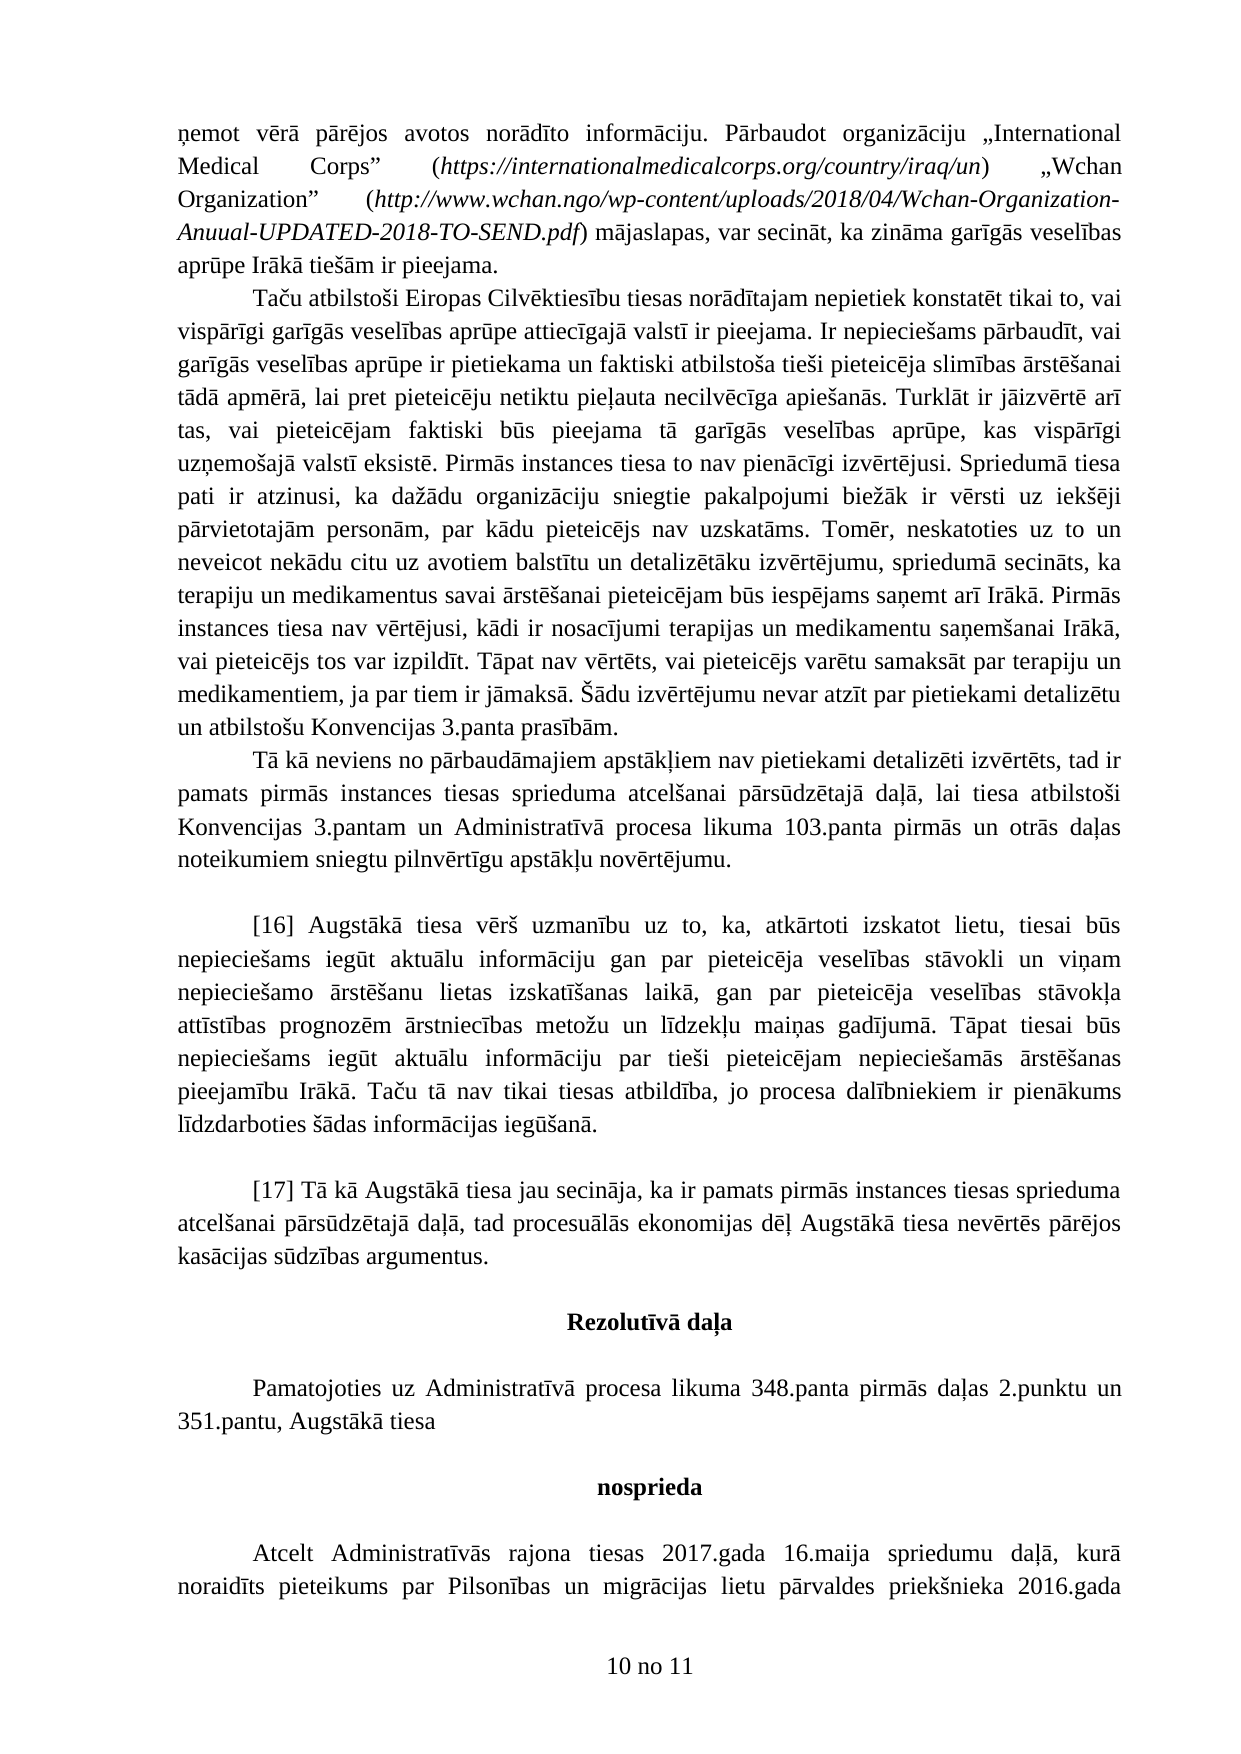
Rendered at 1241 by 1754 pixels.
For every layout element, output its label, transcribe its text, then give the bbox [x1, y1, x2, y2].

text nosprieda [177, 1472, 1122, 1501]
text Tā kā neviens no pārbaudāmajiem apstākļiem nav pietiekami detalizēti izvērtēts, tad ir pamats pirmās instances tiesas sprieduma atcelšanai pārsūdzētajā daļā, lai tiesa atbilstoši Konvencijas 3.pantam un Administratīvā procesa likuma 103.panta pirmās un otrās daļas noteikumiem sniegtu pilnvērtīgu apstākļu novērtējumu. [177, 746, 1122, 873]
text Taču atbilstoši Eiropas Cilvēktiesību tiesas norādītajam nepietiek konstatēt tikai to, vai vispārīgi garīgās veselības aprūpe attiecīgajā valstī ir pieejama. Ir nepieciešams pārbaudīt, vai garīgās veselības aprūpe ir pietiekama un faktiski atbilstoša tieši pieteicēja slimības ārstēšanai tādā apmērā, lai pret pieteicēju netiktu pieļauta necilvēcīga apiešanās. Turklāt ir jāizvērtē arī tas, vai pieteicējam faktiski būs pieejama tā garīgās veselības aprūpe, kas vispārīgi uzņemošajā valstī eksistē. Pirmās instances tiesa to nav pienācīgi izvērtējusi. Spriedumā tiesa pati ir atzinusi, ka dažādu organizāciju sniegtie pakalpojumi biežāk ir vērsti uz iekšēji pārvietotajām personām, par kādu pieteicējs nav uzskatāms. Tomēr, neskatoties uz to un neveicot nekādu citu uz avotiem balstītu un detalizētāku izvērtējumu, spriedumā secināts, ka terapiju un medikamentus savai ārstēšanai pieteicējam būs iespējams saņemt arī Irākā. Pirmās instances tiesa nav vērtējusi, kādi ir nosacījumi terapijas un medikamentu saņemšanai Irākā, vai pieteicējs tos var izpildīt. Tāpat nav vērtēts, vai pieteicējs varētu samaksāt par terapiju un medikamentiem, ja par tiem ir jāmaksā. Šādu izvērtējumu nevar atzīt par pietiekami detalizētu un atbilstošu Konvencijas 3.panta prasībām. [177, 283, 1122, 741]
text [177, 1538, 1122, 1600]
text [17] Tā kā Augstākā tiesa jau secināja, ka ir pamats pirmās instances tiesas sprieduma atcelšanai pārsūdzētajā daļā, tad procesuālās ekonomijas dēļ Augstākā tiesa nevērtēs pārējos kasācijas sūdzības argumentus. [177, 1175, 1122, 1269]
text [177, 118, 1122, 279]
text Pamatojoties uz Administratīvā procesa likuma 348.panta pirmās daļas 2.punktu un 351.pantu, Augstākā tiesa [177, 1373, 1122, 1435]
text Rezolutīvā daļa [177, 1307, 1122, 1336]
text [16] Augstākā tiesa vērš uzmanību uz to, ka, atkārtoti izskatot lietu, tiesai būs nepieciešams iegūt aktuālu informāciju gan par pieteicēja veselības stāvokli un viņam nepieciešamo ārstēšanu lietas izskatīšanas laikā, gan par pieteicēja veselības stāvokļa attīstības prognozēm ārstniecības metožu un līdzekļu maiņas gadījumā. Tāpat tiesai būs nepieciešams iegūt aktuālu informāciju par tieši pieteicējam nepieciešamās ārstēšanas pieejamību Irākā. Taču tā nav tikai tiesas atbildība, jo procesa dalībniekiem ir pienākums līdzdarboties šādas informācijas iegūšanā. [177, 911, 1122, 1137]
